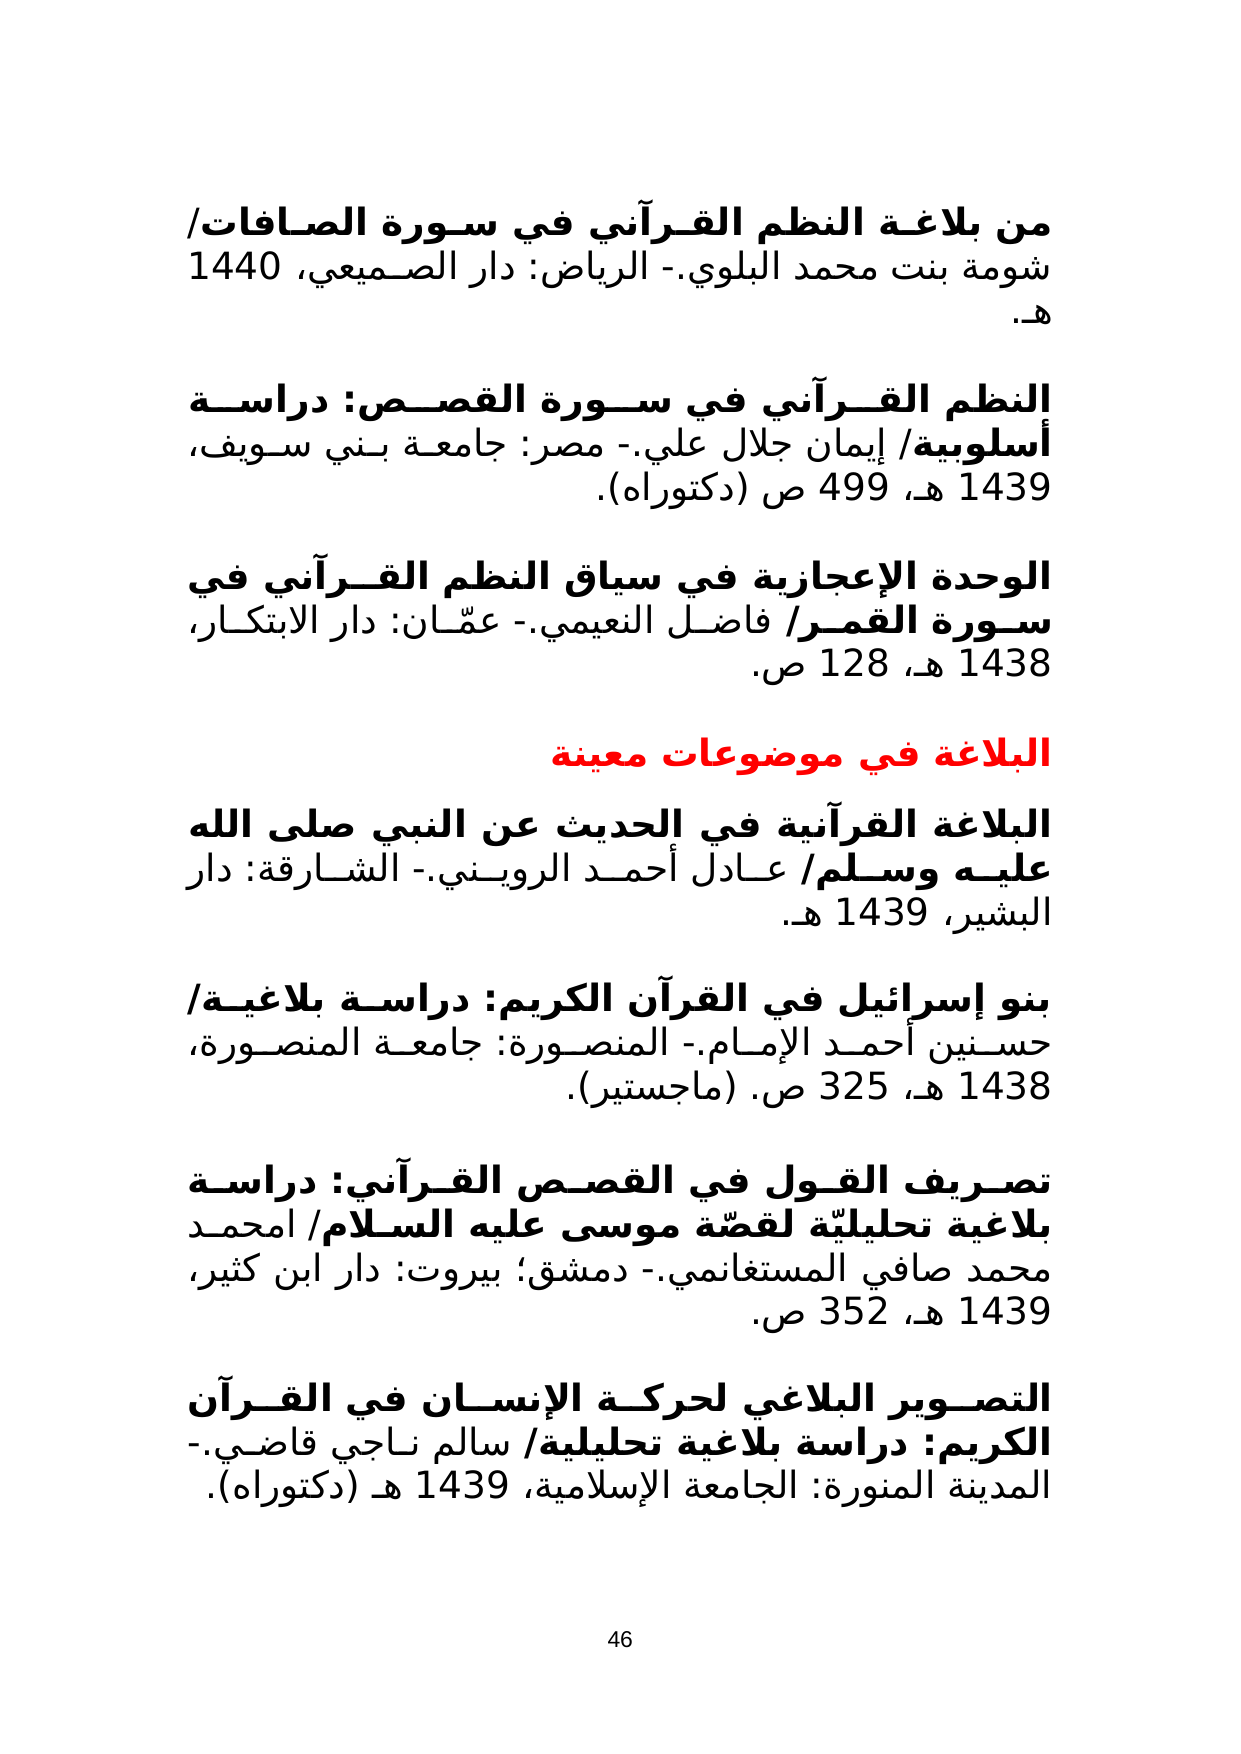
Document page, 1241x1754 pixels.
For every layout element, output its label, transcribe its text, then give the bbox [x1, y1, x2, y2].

text البلاغة القرآنية في الحديث عن النبي صلى الله عليه وسلم/ عادل أحمد الرويني.- الشارقة: دار البشير، 1439 هـ. [187, 803, 1053, 934]
text البلاغة في موضوعات معينة [187, 731, 1053, 775]
text الوحدة الإعجازية في سياق النظم القرآني في سورة القمر/ فاضل النعيمي.- عمّان: دار الابتكار، 1438 هـ، 128 ص. [187, 554, 1053, 686]
text من بلاغة النظم القرآني في سورة الصافات/ شومة بنت محمد البلوي.- الرياض: دار الصميعي، 1440 هـ. [187, 201, 1053, 332]
text النظم القرآني في سورة القصص: دراسة أسلوبية/ إيمان جلال علي.- مصر: جامعة بني سويف، 1439 هـ، 499 ص (دكتوراه). [187, 378, 1053, 509]
text بنو إسرائيل في القرآن الكريم: دراسة بلاغية/ حسنين أحمد الإمام.- المنصورة: جامعة المنصورة، 1438 هـ، 325 ص. (ماجستير). [187, 977, 1053, 1108]
text التصوير البلاغي لحركة الإنسان في القرآن الكريم: دراسة بلاغية تحليلية/ سالم ناجي قاضي.- المدينة المنورة: الجامعة الإسلامية، 1439 هـ (دكتوراه). [187, 1377, 1053, 1508]
text تصريف القول في القصص القرآني: دراسة بلاغية تحليليّة لقصّة موسى عليه السلام/ امحمد محمد صافي المستغانمي.- دمشق؛ بيروت: دار ابن كثير، 1439 هـ، 352 ص. [187, 1159, 1053, 1334]
